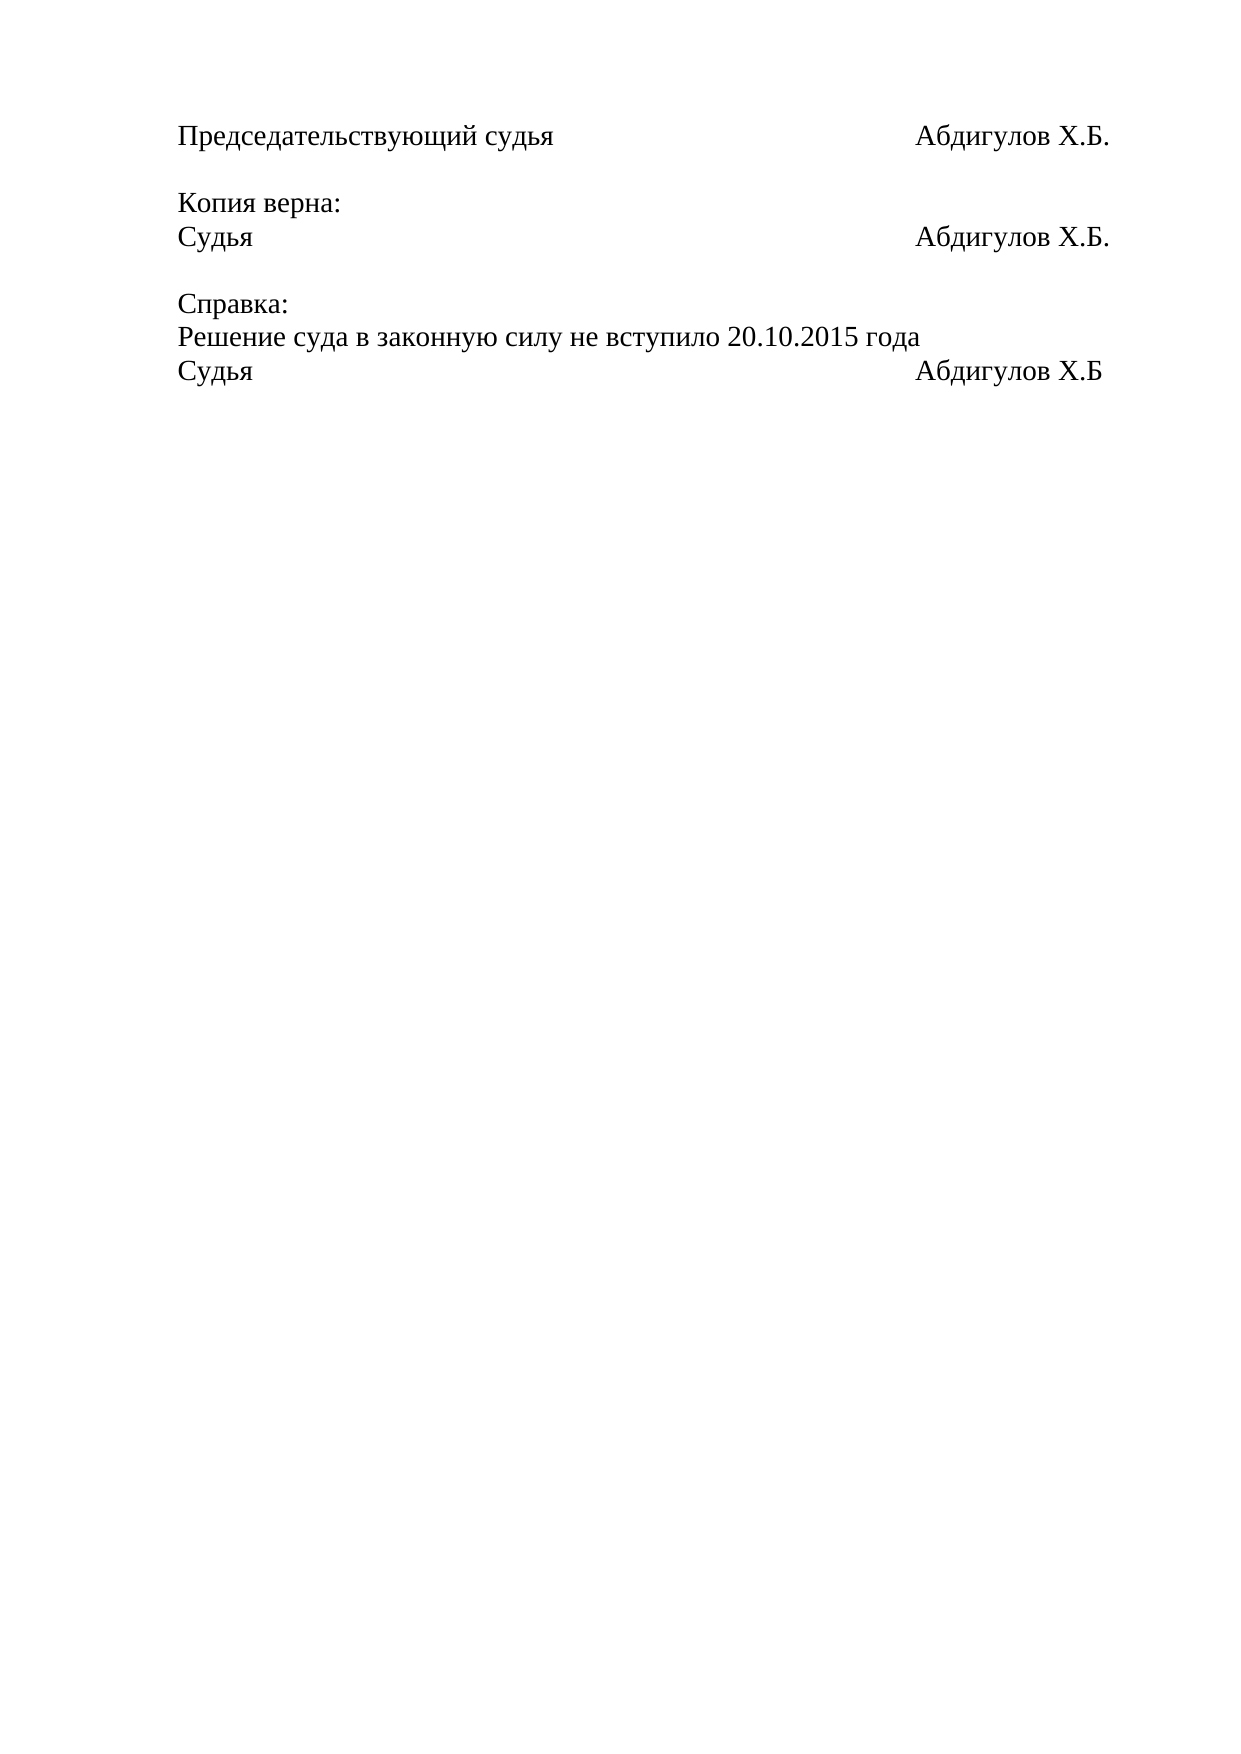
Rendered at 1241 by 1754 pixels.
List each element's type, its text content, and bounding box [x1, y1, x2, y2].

text Решение суда в законную силу не вступило 20.10.2015 года [177, 319, 1152, 353]
text Судья Абдигулов Х.Б. [177, 219, 1152, 252]
text Справка: [177, 286, 1152, 319]
text Копия верна: [177, 185, 1152, 219]
text Судья Абдигулов Х.Б [177, 353, 1152, 386]
text Председательствующий судья Абдигулов Х.Б. [177, 118, 1152, 152]
